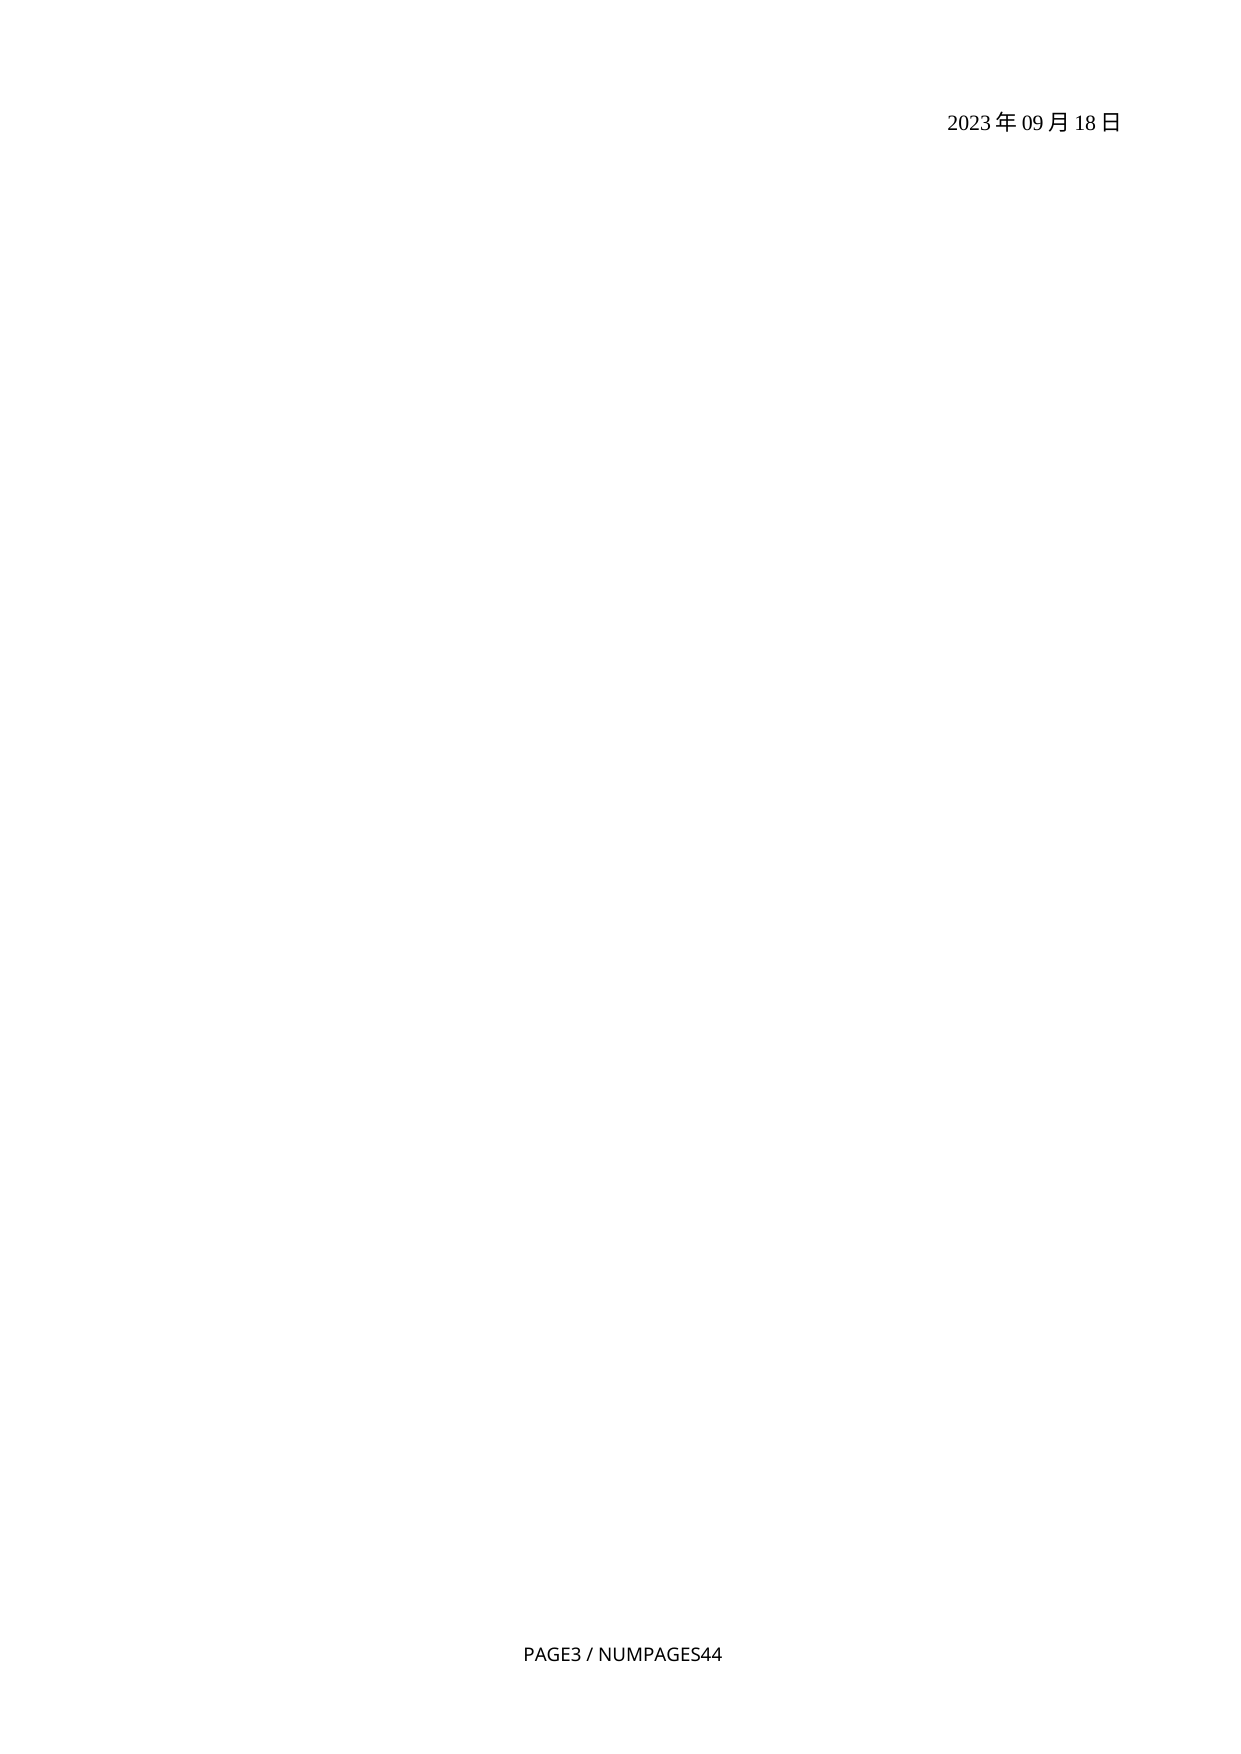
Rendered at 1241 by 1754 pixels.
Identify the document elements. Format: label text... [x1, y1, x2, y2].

text 2023年09月18日 [118, 104, 1122, 137]
